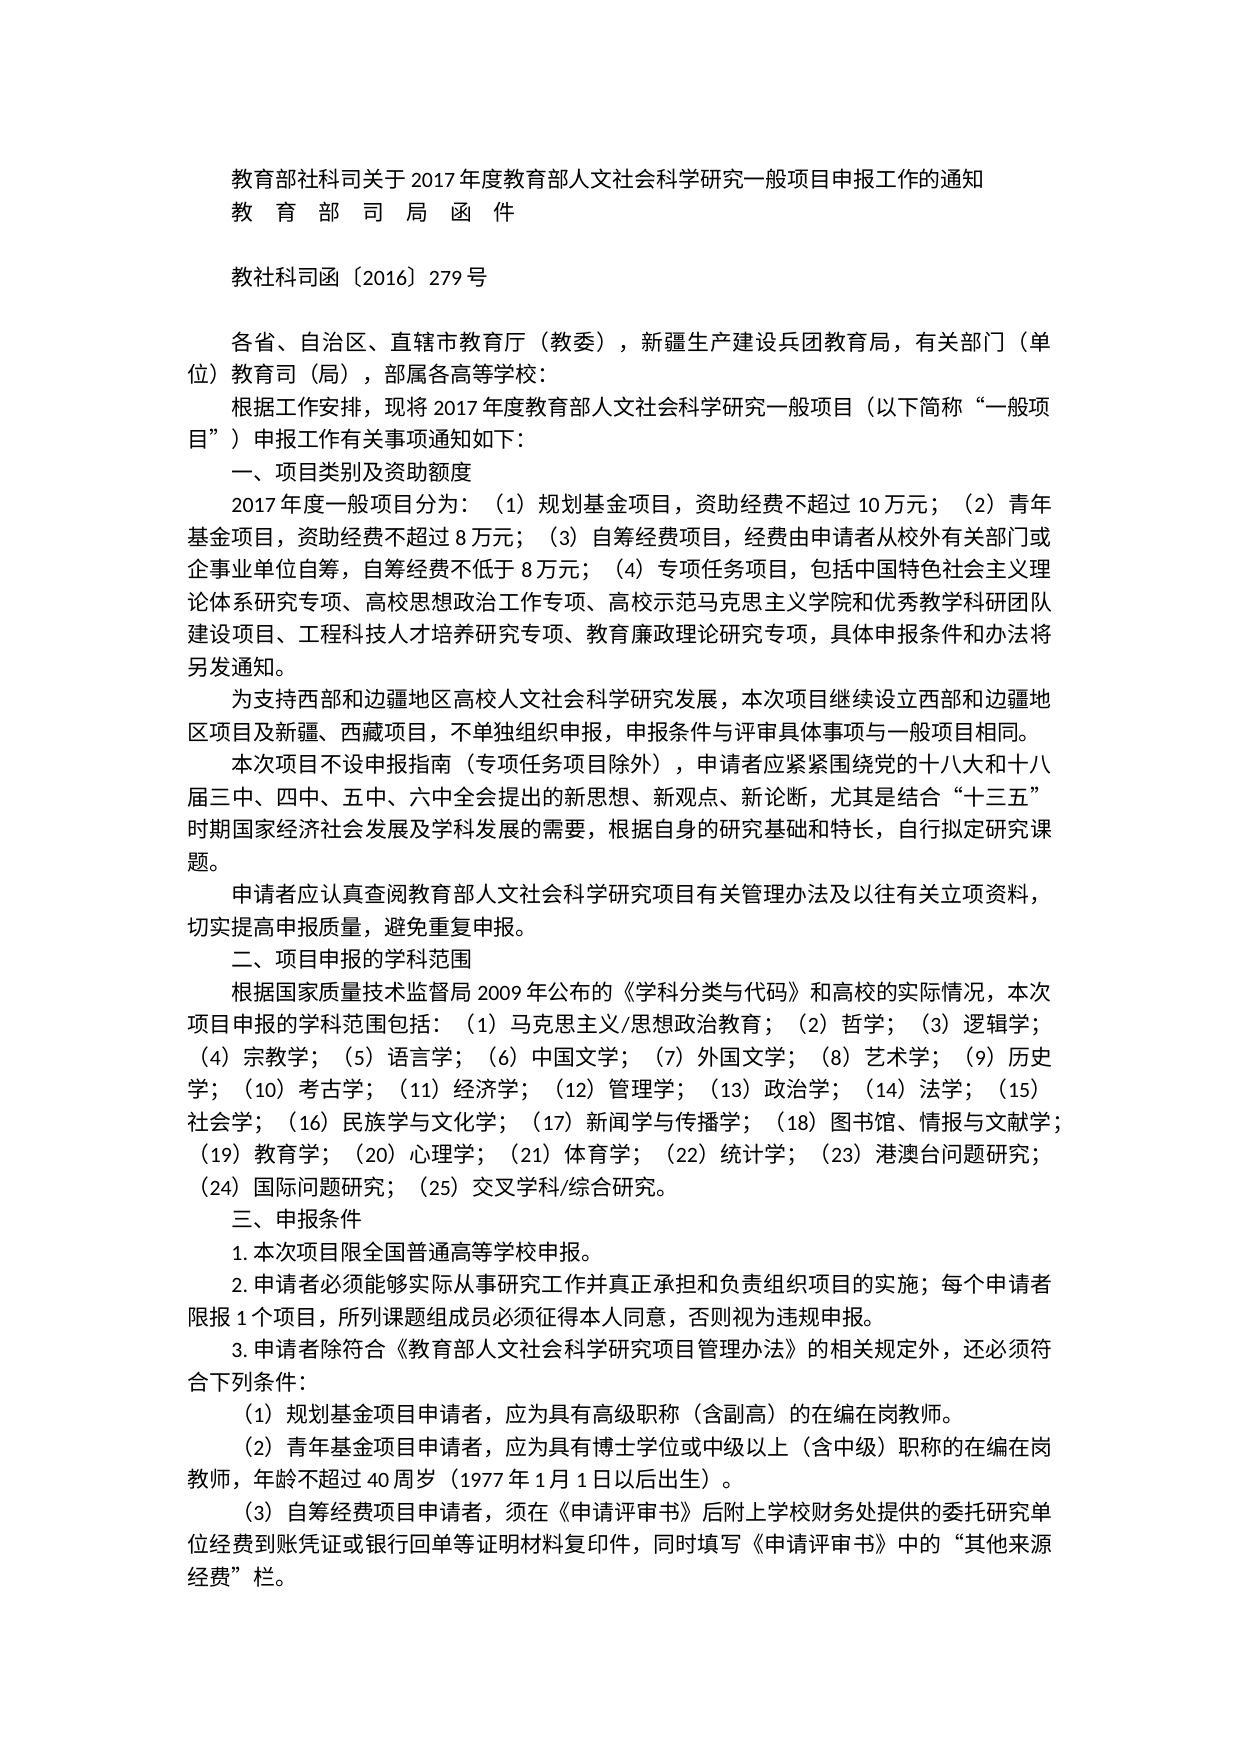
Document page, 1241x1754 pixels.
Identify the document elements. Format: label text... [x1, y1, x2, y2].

text 申请者应认真查阅教育部人文社会科学研究项目有关管理办法及以往有关立项资料，切实提高申报质量，避免重复申报。 [187, 877, 1053, 942]
text 一、项目类别及资助额度 [187, 454, 1053, 487]
text （3）自筹经费项目申请者，须在《申请评审书》后附上学校财务处提供的委托研究单位经费到账凭证或银行回单等证明材料复印件，同时填写《申请评审书》中的“其他来源经费”栏。 [187, 1494, 1053, 1592]
text 各省、自治区、直辖市教育厅（教委），新疆生产建设兵团教育局，有关部门（单位）教育司（局），部属各高等学校： [187, 324, 1053, 389]
text 教 育 部 司 局 函 件 [187, 194, 1053, 227]
text 3. 申请者除符合《教育部人文社会科学研究项目管理办法》的相关规定外，还必须符合下列条件： [187, 1332, 1053, 1397]
text 教育部社科司关于2017年度教育部人文社会科学研究一般项目申报工作的通知 [187, 162, 1053, 194]
text 1. 本次项目限全国普通高等学校申报。 [187, 1234, 1053, 1267]
text 根据国家质量技术监督局2009年公布的《学科分类与代码》和高校的实际情况，本次项目申报的学科范围包括：（1）马克思主义/思想政治教育；（2）哲学；（3）逻辑学；（4）宗教学；（5）语言学；（6）中国文学；（7）外国文学；（8）艺术学；（9）历史学；（10）考古学；（11）经济学；（12）管理学；（13）政治学；（14）法学；（15）社会学；（16）民族学与文化学；（17）新闻学与传播学；（18）图书馆、情报与文献学；（19）教育学；（20）心理学；（21）体育学；（22）统计学；（23）港澳台问题研究；（24）国际问题研究；（25）交叉学科/综合研究。 [187, 974, 1053, 1202]
text （2）青年基金项目申请者，应为具有博士学位或中级以上（含中级）职称的在编在岗教师，年龄不超过40周岁（1977年1月1日以后出生）。 [187, 1429, 1053, 1494]
text 二、项目申报的学科范围 [187, 942, 1053, 974]
text （1）规划基金项目申请者，应为具有高级职称（含副高）的在编在岗教师。 [187, 1397, 1053, 1429]
text 2017年度一般项目分为：（1）规划基金项目，资助经费不超过10万元；（2）青年基金项目，资助经费不超过8万元；（3）自筹经费项目，经费由申请者从校外有关部门或企事业单位自筹，自筹经费不低于8万元；（4）专项任务项目，包括中国特色社会主义理论体系研究专项、高校思想政治工作专项、高校示范马克思主义学院和优秀教学科研团队建设项目、工程科技人才培养研究专项、教育廉政理论研究专项，具体申报条件和办法将另发通知。 [187, 487, 1053, 682]
text 教社科司函〔2016〕279号 [187, 259, 1053, 292]
text 为支持西部和边疆地区高校人文社会科学研究发展，本次项目继续设立西部和边疆地区项目及新疆、西藏项目，不单独组织申报，申报条件与评审具体事项与一般项目相同。 [187, 682, 1053, 747]
text 根据工作安排，现将2017年度教育部人文社会科学研究一般项目（以下简称“一般项目”）申报工作有关事项通知如下： [187, 389, 1053, 454]
text 本次项目不设申报指南（专项任务项目除外），申请者应紧紧围绕党的十八大和十八届三中、四中、五中、六中全会提出的新思想、新观点、新论断，尤其是结合“十三五”时期国家经济社会发展及学科发展的需要，根据自身的研究基础和特长，自行拟定研究课题。 [187, 747, 1053, 877]
text 三、申报条件 [187, 1202, 1053, 1234]
text 2. 申请者必须能够实际从事研究工作并真正承担和负责组织项目的实施；每个申请者限报1个项目，所列课题组成员必须征得本人同意，否则视为违规申报。 [187, 1267, 1053, 1332]
